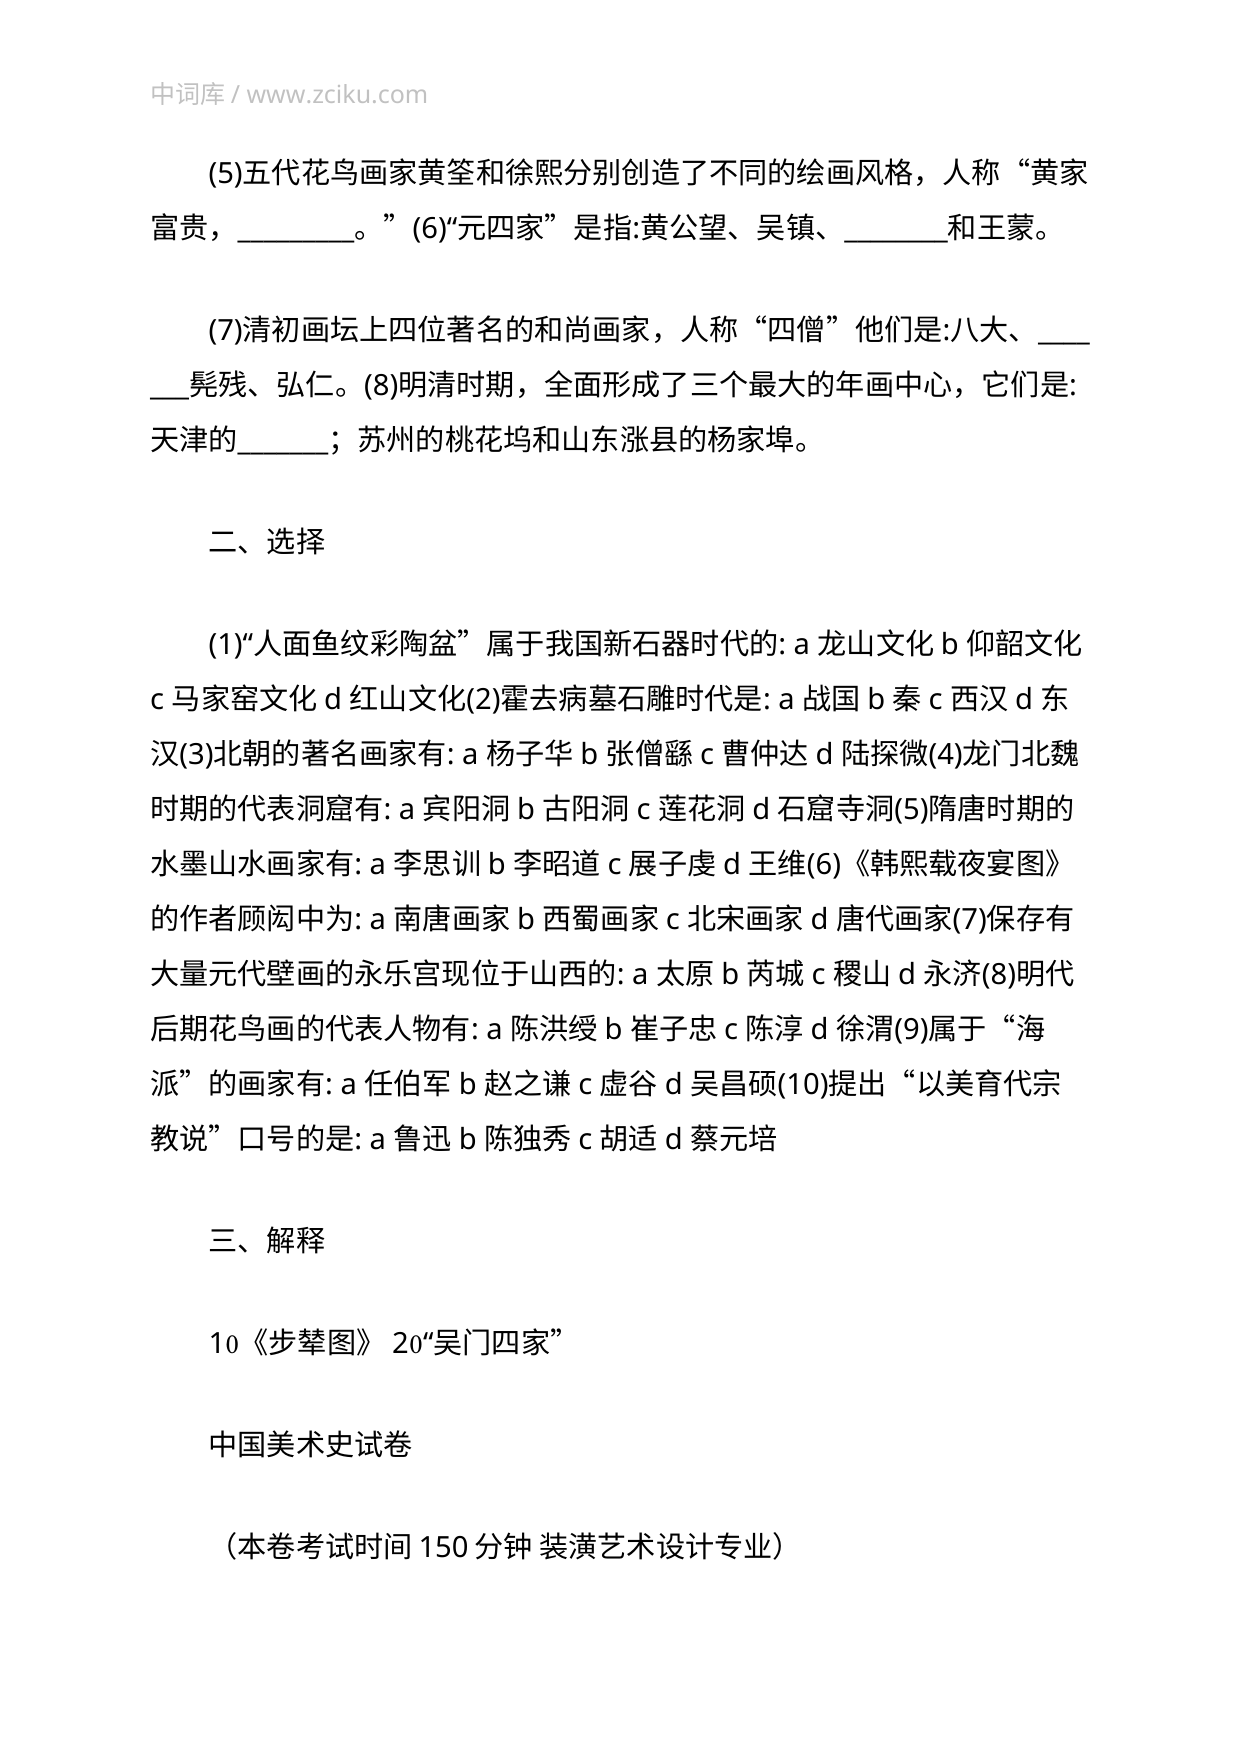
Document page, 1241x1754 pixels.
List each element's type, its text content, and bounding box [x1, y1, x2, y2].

text 1《步辇图》 2“吴门四家” [150, 1319, 1090, 1362]
text 三、解释 [150, 1218, 1090, 1260]
text 二、选择 [150, 519, 1090, 561]
text (7)清初画坛上四位著名的和尚画家，人称“四僧”他们是:八大、_______髡残、弘仁。(8)明清时期，全面形成了三个最大的年画中心，它们是:天津的_______；苏州的桃花坞和山东涨县的杨家埠。 [150, 307, 1090, 459]
text （本卷考试时间150分钟 装潢艺术设计专业） [150, 1523, 1090, 1566]
text (5)五代花鸟画家黄筌和徐熙分别创造了不同的绘画风格，人称“黄家富贵，_________。”(6)“元四家”是指:黄公望、吴镇、________和王蒙。 [150, 150, 1090, 247]
text 中国美术史试卷 [150, 1421, 1090, 1464]
text (1)“人面鱼纹彩陶盆”属于我国新石器时代的: a 龙山文化 b 仰韶文化 c 马家窑文化 d 红山文化(2)霍去病墓石雕时代是: a 战国 b 秦 c 西汉 d 东汉(3)北朝的著名画家有: a 杨子华 b 张僧繇 c 曹仲达 d 陆探微(4)龙门北魏时期的代表洞窟有: a 宾阳洞 b 古阳洞 c 莲花洞 d 石窟寺洞(5)隋唐时期的水墨山水画家有: a 李思训 b 李昭道 c 展子虔 d 王维(6)《韩熙载夜宴图》的作者顾闳中为: a 南唐画家 b 西蜀画家 c 北宋画家 d 唐代画家(7)保存有大量元代壁画的永乐宫现位于山西的: a 太原 b 芮城 c 稷山 d 永济(8)明代后期花鸟画的代表人物有: a 陈洪绶 b 崔子忠 c 陈淳 d 徐渭(9)属于“海派”的画家有: a 任伯军 b 赵之谦 c 虚谷 d 吴昌硕(10)提出“以美育代宗教说”口号的是: a 鲁迅 b 陈独秀 c 胡适 d 蔡元培 [150, 621, 1090, 1158]
